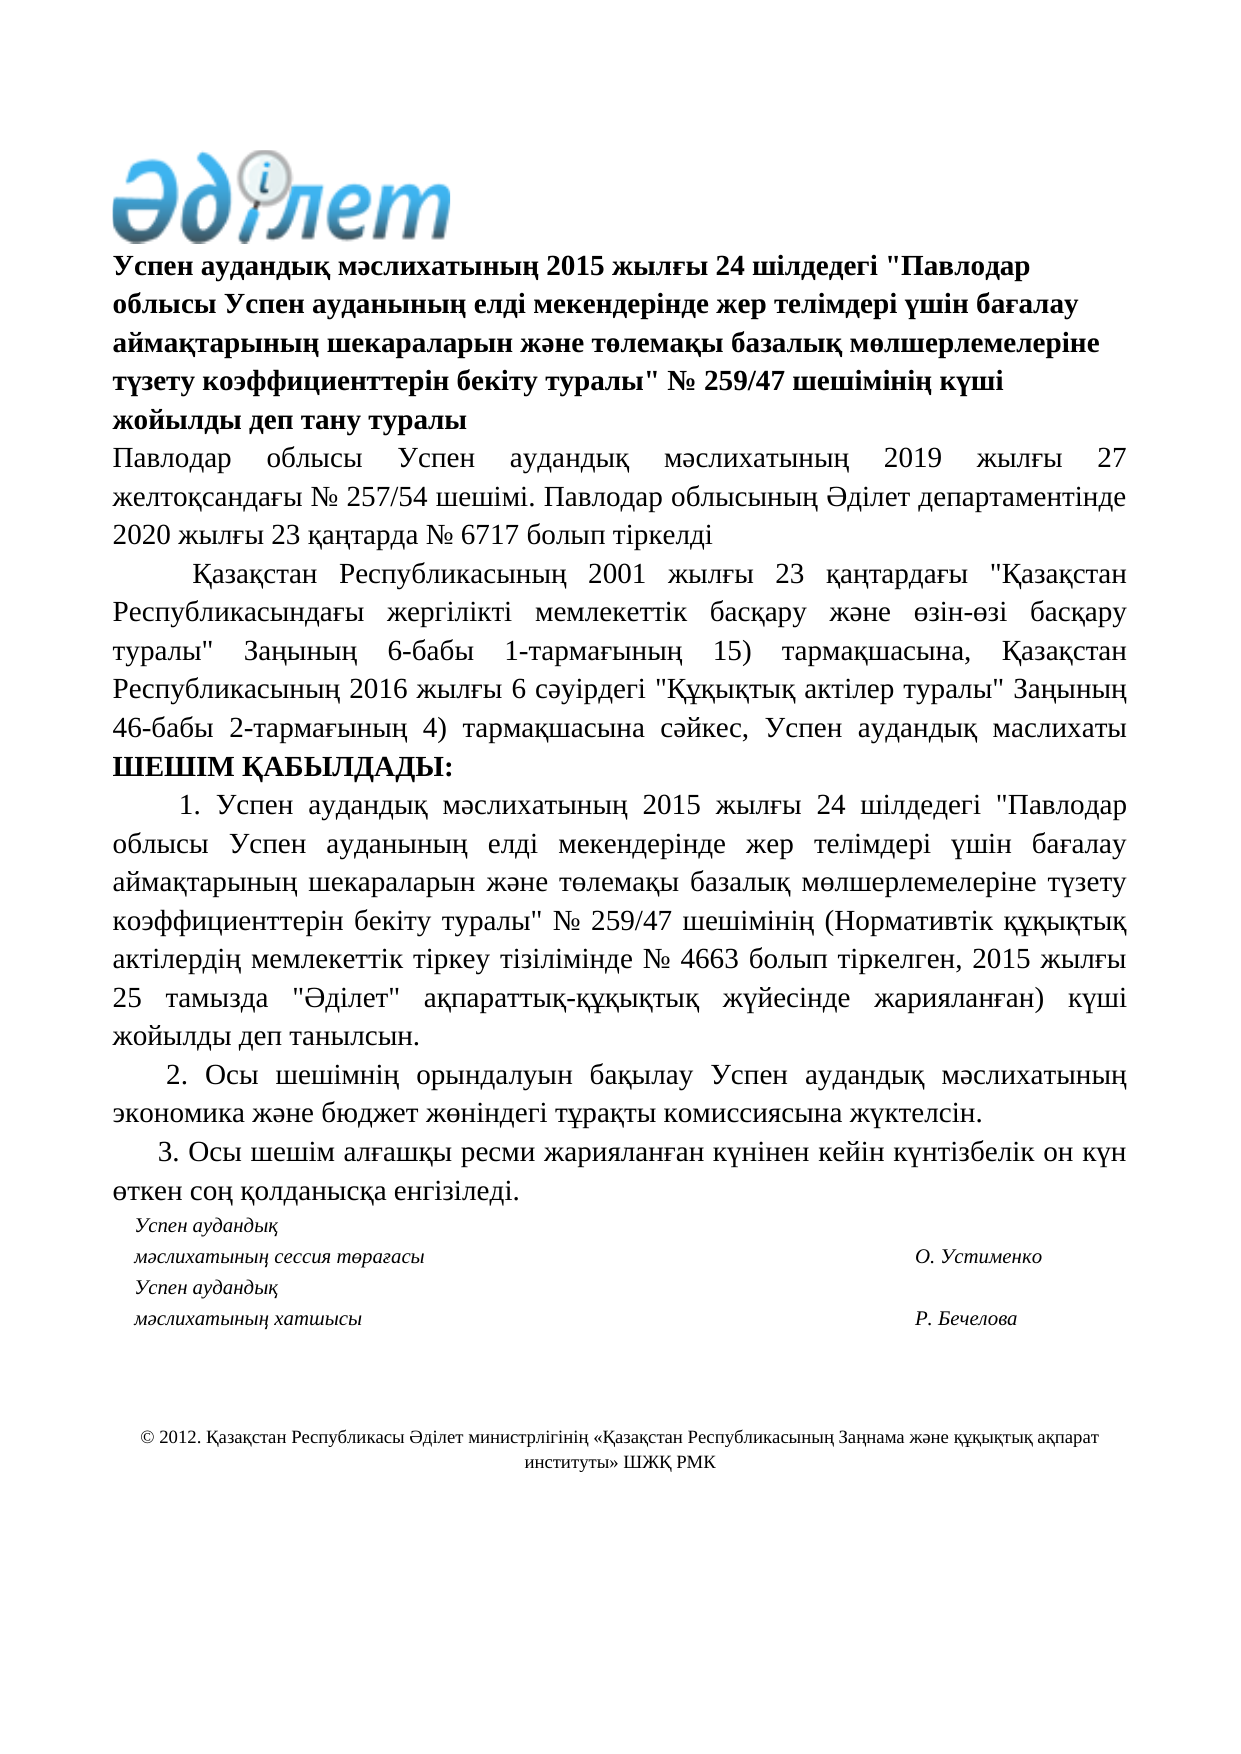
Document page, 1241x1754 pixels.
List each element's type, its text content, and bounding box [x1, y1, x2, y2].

text © 2012. Қазақстан Республикасы Әділет министрлігінің «Қазақстан Республикасының Заңнама және құқықтық ақпарат институты» ШЖҚ РМК [112, 1426, 1128, 1472]
table_cell Успен аудандық [101, 1273, 1240, 1304]
table_header Успен аудандық [101, 1211, 1240, 1242]
text Успен аудандық мәслихатының 2015 жылғы 24 шілдедегі "Павлодар облысы Успен ауданының елді мекендерінде жер телімдері үшін бағалау аймақтарының шекараларын және төлемақы базалық мөлшерлемелеріне түзету коэффициенттерін бекіту туралы" № 259/47 шешімінің күші жойылды деп тану туралы [112, 248, 1128, 435]
table_cell мәслихатының хатшысы [101, 1304, 913, 1335]
text 2. Осы шешімнің орындалуын бақылау Успен аудандық мәслихатының экономика және бюджет жөніндегі тұрақты комиссиясына жүктелсін. [112, 1057, 1128, 1129]
text 3. Осы шешім алғашқы ресми жарияланған күнінен кейін күнтізбелік он күн өткен соң қолданысқа енгізіледі. [112, 1134, 1128, 1206]
table_cell мәслихатының сессия төрағасы [101, 1242, 913, 1273]
text Павлодар облысы Успен аудандық мәслихатының 2019 жылғы 27 желтоқсандағы № 257/54 шешімі. Павлодар облысының Әділет департаментінде 2020 жылғы 23 қаңтарда № 6717 болып тіркелді [112, 440, 1128, 551]
picture [112, 150, 451, 244]
text Қазақстан Республикасының 2001 жылғы 23 қаңтардағы "Қазақстан Республикасындағы жергілікті мемлекеттік басқару және өзін-өзі басқару туралы" Заңының 6-бабы 1-тармағының 15) тармақшасына, Қазақстан Республикасының 2016 жылғы 6 сәуірдегі "Құқықтық актілер туралы" Заңының 46-бабы 2-тармағының 4) тармақшасына сәйкес, Успен аудандық маслихаты ШЕШІМ ҚАБЫЛДАДЫ: [112, 556, 1128, 782]
table_cell О. Устименко [913, 1242, 1240, 1273]
table_cell Р. Бечелова [913, 1304, 1240, 1335]
text 1. Успен аудандық мәслихатының 2015 жылғы 24 шілдедегі "Павлодар облысы Успен ауданының елді мекендерінде жер телімдері үшін бағалау аймақтарының шекараларын және төлемақы базалық мөлшерлемелеріне түзету коэффициенттерін бекіту туралы" № 259/47 шешімінің (Нормативтік құқықтық актілердің мемлекеттік тіркеу тізілімінде № 4663 болып тіркелген, 2015 жылғы 25 тамызда "Әділет" ақпараттық-құқықтық жүйесінде жарияланған) күші жойылды деп танылсын. [112, 787, 1128, 1052]
